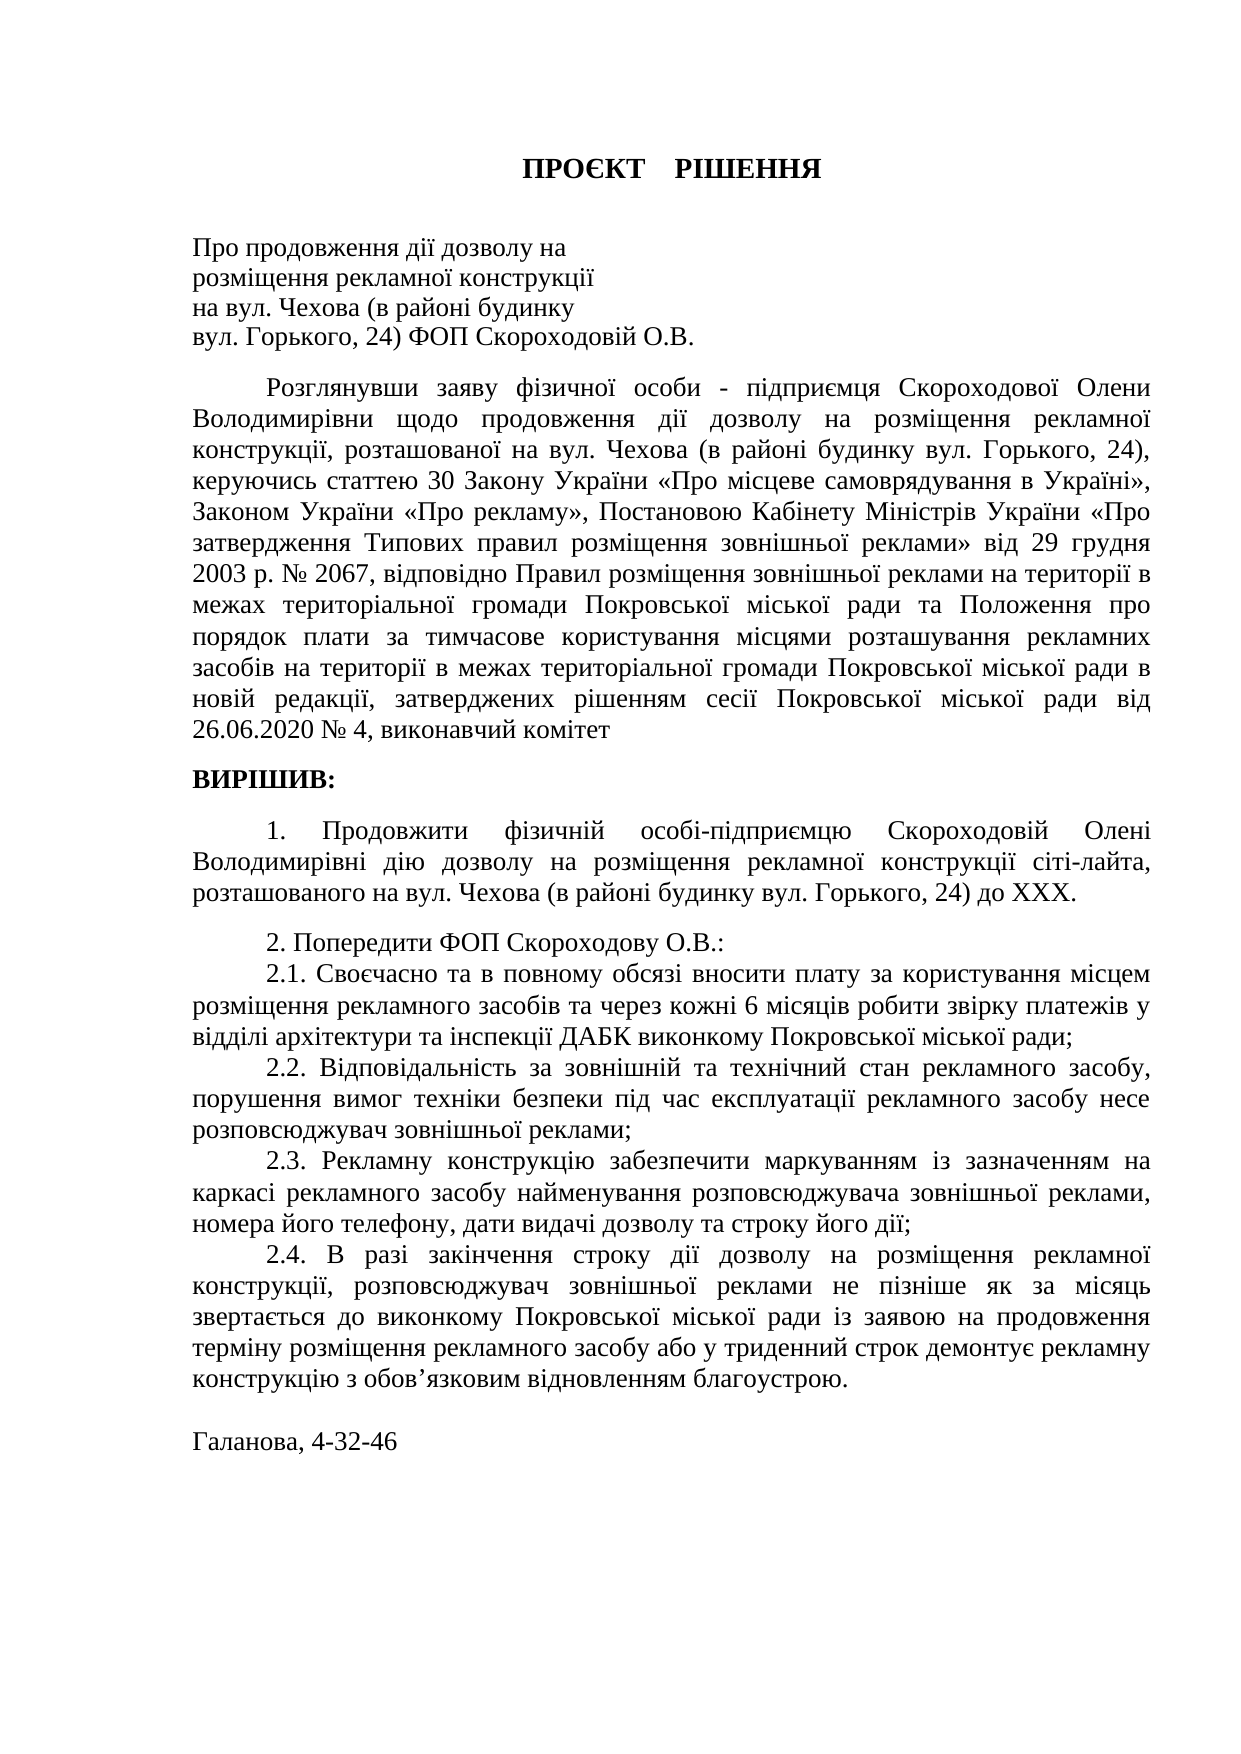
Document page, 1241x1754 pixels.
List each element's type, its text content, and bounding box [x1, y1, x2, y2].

text Про продовження дії дозволу на [192, 233, 1076, 263]
text розміщення рекламної конструкції [192, 263, 1076, 292]
text 1. Продовжити фізичній особі-підприємцю Скороходовій Олені Володимирівні дію дозволу на розміщення рекламної конструкції сіті-лайта, розташованого на вул. Чехова (в районі будинку вул. Горького, 24) до ХХХ. [192, 814, 1152, 907]
text ВИРІШИВ: [192, 763, 1152, 795]
text 2.4. В разі закінчення строку дії дозволу на розміщення рекламної конструкції, розповсюджувач зовнішньої реклами не пізніше як за місяць звертається до виконкому Покровської міської ради із заявою на продовження терміну розміщення рекламного засобу або у триденний строк демонтує рекламну конструкцію з обов’язковим відновленням благоустрою. [192, 1238, 1152, 1394]
text 2.1. Своєчасно та в повному обсязі вносити плату за користування місцем розміщення рекламного засобів та через кожні 6 місяців робити звірку платежів у відділі архітектури та інспекції ДАБК виконкому Покровської міської ради; [192, 958, 1152, 1051]
text 2.2. Відповідальність за зовнішній та технічний стан рекламного засобу, порушення вимог техніки безпеки під час експлуатації рекламного засобу несе розповсюджувач зовнішньої реклами; [192, 1051, 1152, 1144]
text на вул. Чехова (в районі будинку [192, 292, 1076, 322]
text ПРОЄКТ РІШЕННЯ [192, 152, 1152, 185]
text Галанова, 4-32-46 [192, 1425, 1152, 1456]
text Розглянувши заяву фізичної особи - підприємця Скороходової Олени Володимирівни щодо продовження дії дозволу на розміщення рекламної конструкції, розташованої на вул. Чехова (в районі будинку вул. Горького, 24), керуючись статтею 30 Закону України «Про місцеве самоврядування в Україні», Законом України «Про рекламу», Постановою Кабінету Міністрів України «Про затвердження Типових правил розміщення зовнішньої реклами» від 29 грудня 2003 р. № 2067, відповідно Правил розміщення зовнішньої реклами на території в межах територіальної громади Покровської міської ради та Положення про порядок плати за тимчасове користування місцями розташування рекламних засобів на території в межах територіальної громади Покровської міської ради в новій редакції, затверджених рішенням сесії Покровської міської ради від 26.06.2020 № 4, виконавчий комітет [192, 371, 1152, 744]
text вул. Горького, 24) ФОП Скороходовій О.В. [192, 322, 1076, 351]
text 2. Попередити ФОП Скороходову О.В.: [192, 926, 1152, 958]
text 2.3. Рекламну конструкцію забезпечити маркуванням із зазначенням на каркасі рекламного засобу найменування розповсюджувача зовнішньої реклами, номера його телефону, дати видачі дозволу та строку його дії; [192, 1144, 1152, 1238]
